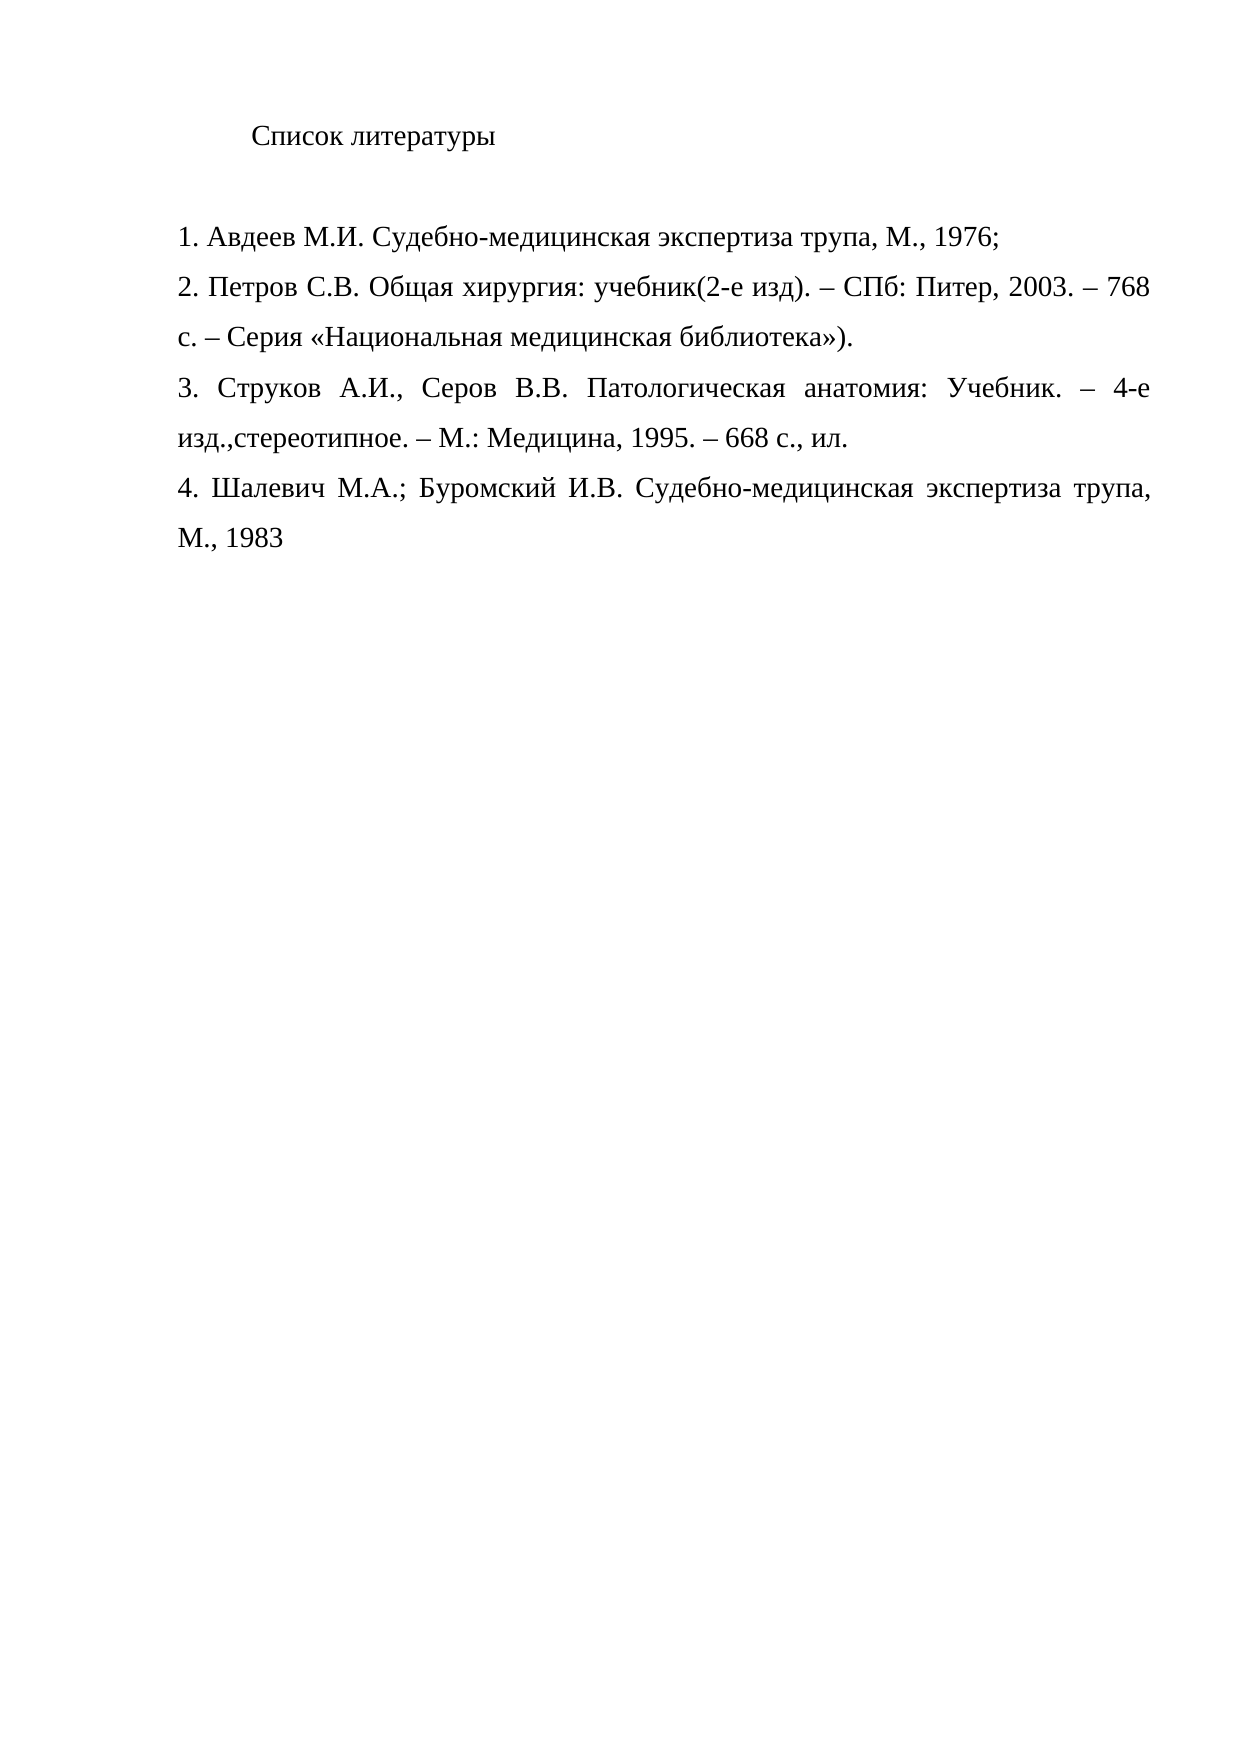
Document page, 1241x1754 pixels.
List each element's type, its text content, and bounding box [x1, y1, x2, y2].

text Список литературы [177, 118, 1152, 152]
text 3. Струков А.И., Серов В.В. Патологическая анатомия: Учебник. – 4-е изд.,стереотипное. – М.: Медицина, 1995. – 668 с., ил. [177, 370, 1152, 453]
text 2. Петров С.В. Общая хирургия: учебник(2-е изд). – СПб: Питер, 2003. – 768 с. – Серия «Национальная медицинская библиотека»). [177, 269, 1152, 353]
text 1. Авдеев М.И. Судебно-медицинская экспертиза трупа, М., 1976; [177, 219, 1152, 252]
text 4. Шалевич М.А.; Буромский И.В. Судебно-медицинская экспертиза трупа, М., 1983 [177, 470, 1152, 554]
